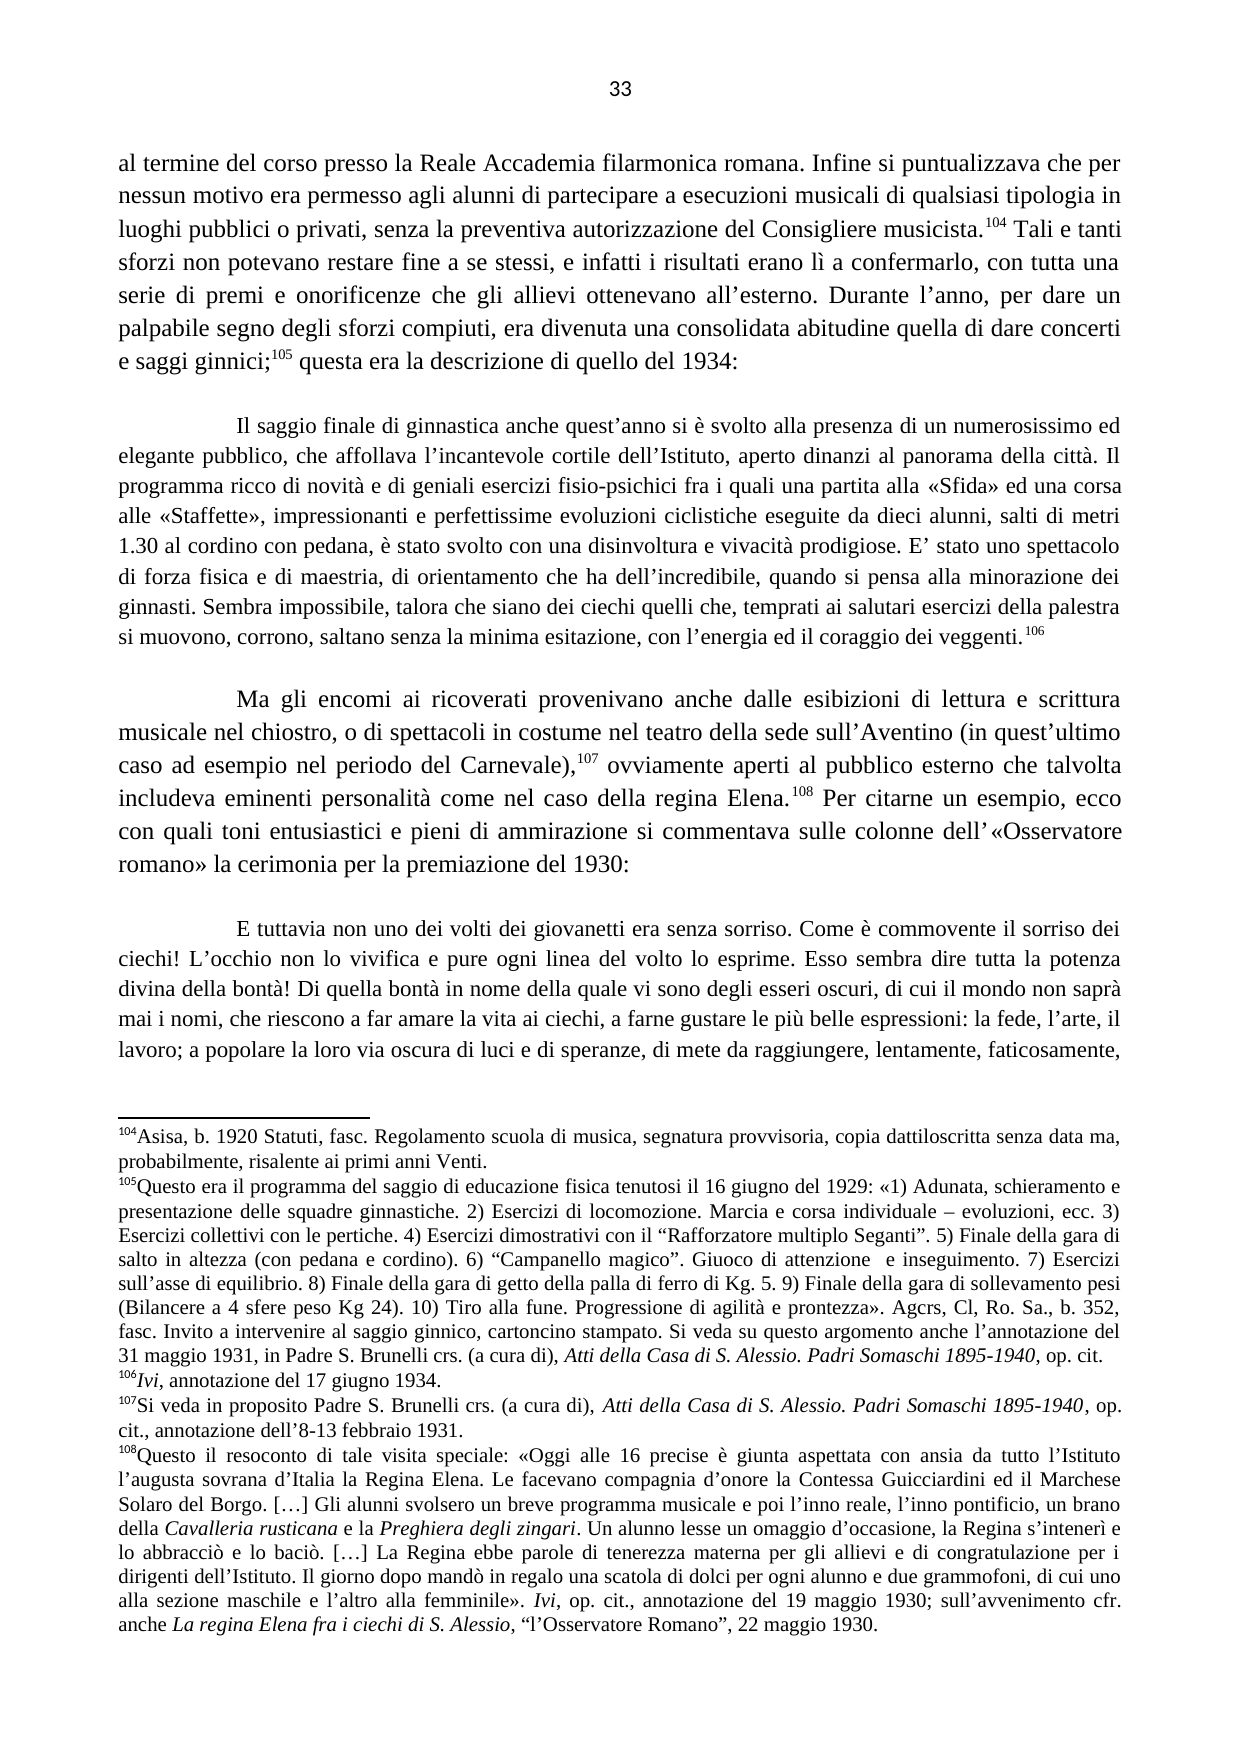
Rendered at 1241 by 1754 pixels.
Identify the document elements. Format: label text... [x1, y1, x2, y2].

text Ma gli encomi ai ricoverati provenivano anche dalle esibizioni di lettura e scrittura musicale nel chiostro, o di spettacoli in costume nel teatro della sede sull’Aventino (in quest’ultimo caso ad esempio nel periodo del Carnevale), ovviamente aperti al pubblico esterno che talvolta includeva eminenti personalità come nel caso della regina Elena. Per citarne un esempio, ecco con quali toni entusiastici e pieni di ammirazione si commentava sulle colonne dell’«Osservatore romano» la cerimonia per la premiazione del 1930: [118, 684, 1122, 877]
text Il saggio finale di ginnastica anche quest’anno si è svolto alla presenza di un numerosissimo ed elegante pubblico, che affollava l’incantevole cortile dell’Istituto, aperto dinanzi al panorama della città. Il programma ricco di novità e di geniali esercizi fisio-psichici fra i quali una partita alla «Sfida» ed una corsa alle «Staffette», impressionanti e perfettissime evoluzioni ciclistiche eseguite da dieci alunni, salti di metri 1.30 al cordino con pedana, è stato svolto con una disinvoltura e vivacità prodigiose. E’ stato uno spettacolo di forza fisica e di maestria, di orientamento che ha dell’incredibile, quando si pensa alla minorazione dei ginnasti. Sembra impossibile, talora che siano dei ciechi quelli che, temprati ai salutari esercizi della palestra si muovono, corrono, saltano senza la minima esitazione, con l’energia ed il coraggio dei veggenti. [118, 412, 1122, 649]
text Usciva inoltre confermata la consolidata vocazione nell’istruzione musicale (sulla base dei programmi d’esame della Regia Accademia di S. Cecilia) a tal punto che era diventata voce popolare quella di definire l’ospizio dei ciechi anche come una sorta di «casa della musica»; a testimoniarlo bastavano le audizioni annuali che si tenevano in sede in cui gli alunni davano prova di riuscire a eseguire brani di autori complessi quali – tra gli altri – Haydn, Corelli, Debussy, Gounod, Mozart, Tschaikowsky, Mendelssohn e Puccini. Nulla di sorprendente per cui se secondo le statistiche degli anni Trenta la maggior parte degli ex alunni trovava di che vivere proprio in tale settore, spesso attraverso la professione di organista; ma si erano pure avuti casi in cui essi avevano dato vita a quartetti o a piccole orchestre che si esibivano nei caffè d’inverno e nelle stazioni balneari d’estate, ad altri che erano divenuti compositori, altri ancora che impartivano lezioni di musica, di canto oltre che di letteratura, matematica e lingue straniere. Ad ogni modo gli ambiti in questo settore erano vari, la fuga, la composizione, il canto gregoriano, il pianoforte, gli strumenti a corda e/o a fiato per limitarsi ad alcuni, - oltre all’insegnamento dell’accordatura e delle piccole riparazioni dei pianoforti - nel cui apprendimento gli studenti erano facilitati dal potersi avvalere anche per la scrittura musicale del sistema Braille che così evitava loro il gravoso compito dell’apprendimento mnemonico secondo uno dei fiori all’occhiello del S. Alessio. A tale scopo, data la continua necessità di dotarsi di opere musicali dal nero, nuove o da rinnovare, era prevista esplicitamente la doppia presenza di un «Dettatore dal nero ed un copista dal Braille». Per quanto concerneva invece gli esami annuali interni si fissava nella media di cinque decimi nel rendimento e di otto decimi in condotta nell’ultimo trimestre, i due requisiti indispensabili affinché ogni allievo potesse prendervi parte; fermo restando poi che la prova si riteneva superato con almeno una votazione minima di sei decimi e che, per motivi logistici concatenati con gli esami delle altre materie, quelli di musica si sarebbero svolti nella prima decade di giugno, prima dei successivi nelle materie letterarie e nel catechismo. Per gli allievi più predisposti si prevedeva, dietro loro richiesta e udito il parere dei docenti, la possibilità di prepararli agli esami di Magistero presso il Regio conservatorio o altro istituto parificato; mentre tutti gli altri erano tenuti a sostenerli al termine del corso presso la Reale Accademia filarmonica romana. Infine si puntualizzava che per nessun motivo era permesso agli alunni di partecipare a esecuzioni musicali di qualsiasi tipologia in luoghi pubblici o privati, senza la preventiva autorizzazione del Consigliere musicista. Tali e tanti sforzi non potevano restare fine a se stessi, e infatti i risultati erano lì a confermarlo, con tutta una serie di premi e onorificenze che gli allievi ottenevano all’esterno. Durante l’anno, per dare un palpabile segno degli sforzi compiuti, era divenuta una consolidata abitudine quella di dare concerti e saggi ginnici; questa era la descrizione di quello del 1934: [118, 148, 1122, 374]
text E tuttavia non uno dei volti dei giovanetti era senza sorriso. Come è commovente il sorriso dei ciechi! L’occhio non lo vivifica e pure ogni linea del volto lo esprime. Esso sembra dire tutta la potenza divina della bontà! Di quella bontà in nome della quale vi sono degli esseri oscuri, di cui il mondo non saprà mai i nomi, che riescono a far amare la vita ai ciechi, a farne gustare le più belle espressioni: la fede, l’arte, il lavoro; a popolare la loro via oscura di luci e di speranze, di mete da raggiungere, lentamente, faticosamente, sì che anch’essi, questi poveri esseri, dopo avere conosciute le dure ascese, provino le gioie delle conquiste e delle vittorie. [118, 915, 1122, 1062]
